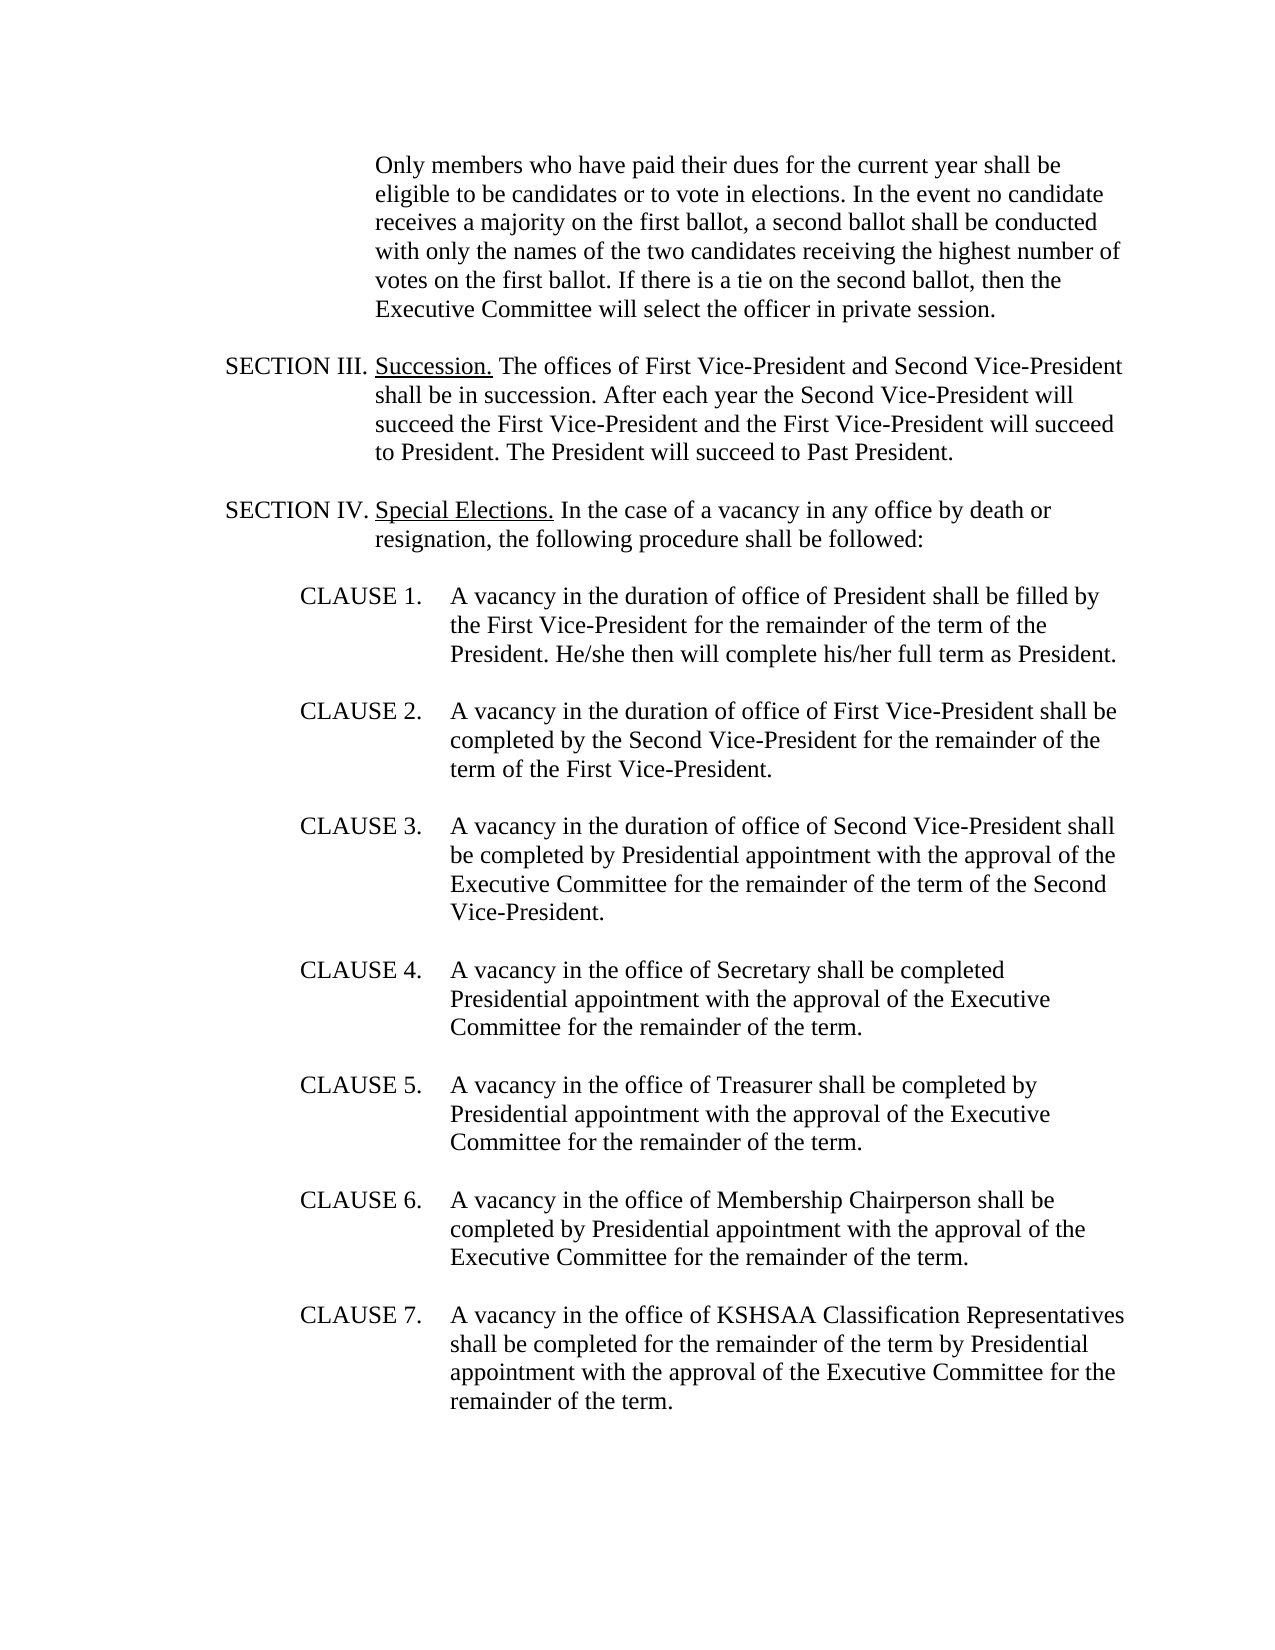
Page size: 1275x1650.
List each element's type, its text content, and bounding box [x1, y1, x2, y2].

text CLAUSE 3. A vacancy in the duration of office of Second Vice-President shall be completed by Presidential appointment with the approval of the Executive Committee for the remainder of the term of the Second Vice-President. [300, 811, 1125, 926]
text CLAUSE 5. A vacancy in the office of Treasurer shall be completed by Presidential appointment with the approval of the Executive Committee for the remainder of the term. [300, 1070, 1125, 1156]
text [225, 150, 1125, 322]
text SECTION IV. Special Elections. In the case of a vacancy in any office by death or resignation, the following procedure shall be followed: [225, 495, 1125, 552]
text CLAUSE 6. A vacancy in the office of Membership Chairperson shall be completed by Presidential appointment with the approval of the Executive Committee for the remainder of the term. [300, 1185, 1125, 1271]
text SECTION III. Succession. The offices of First Vice-President and Second Vice-President shall be in succession. After each year the Second Vice-President will succeed the First Vice-President and the First Vice-President will succeed to President. The President will succeed to Past President. [225, 351, 1125, 466]
text CLAUSE 4. A vacancy in the office of Secretary shall be completed Presidential appointment with the approval of the Executive Committee for the remainder of the term. [300, 955, 1125, 1041]
text CLAUSE 1. A vacancy in the duration of office of President shall be filled by the First Vice-President for the remainder of the term of the President. He/she then will complete his/her full term as President. [300, 581, 1125, 667]
text CLAUSE 2. A vacancy in the duration of office of First Vice-President shall be completed by the Second Vice-President for the remainder of the term of the First Vice-President. [300, 696, 1125, 782]
text CLAUSE 7. A vacancy in the office of KSHSAA Classification Representatives shall be completed for the remainder of the term by Presidential appointment with the approval of the Executive Committee for the remainder of the term. [300, 1300, 1125, 1415]
